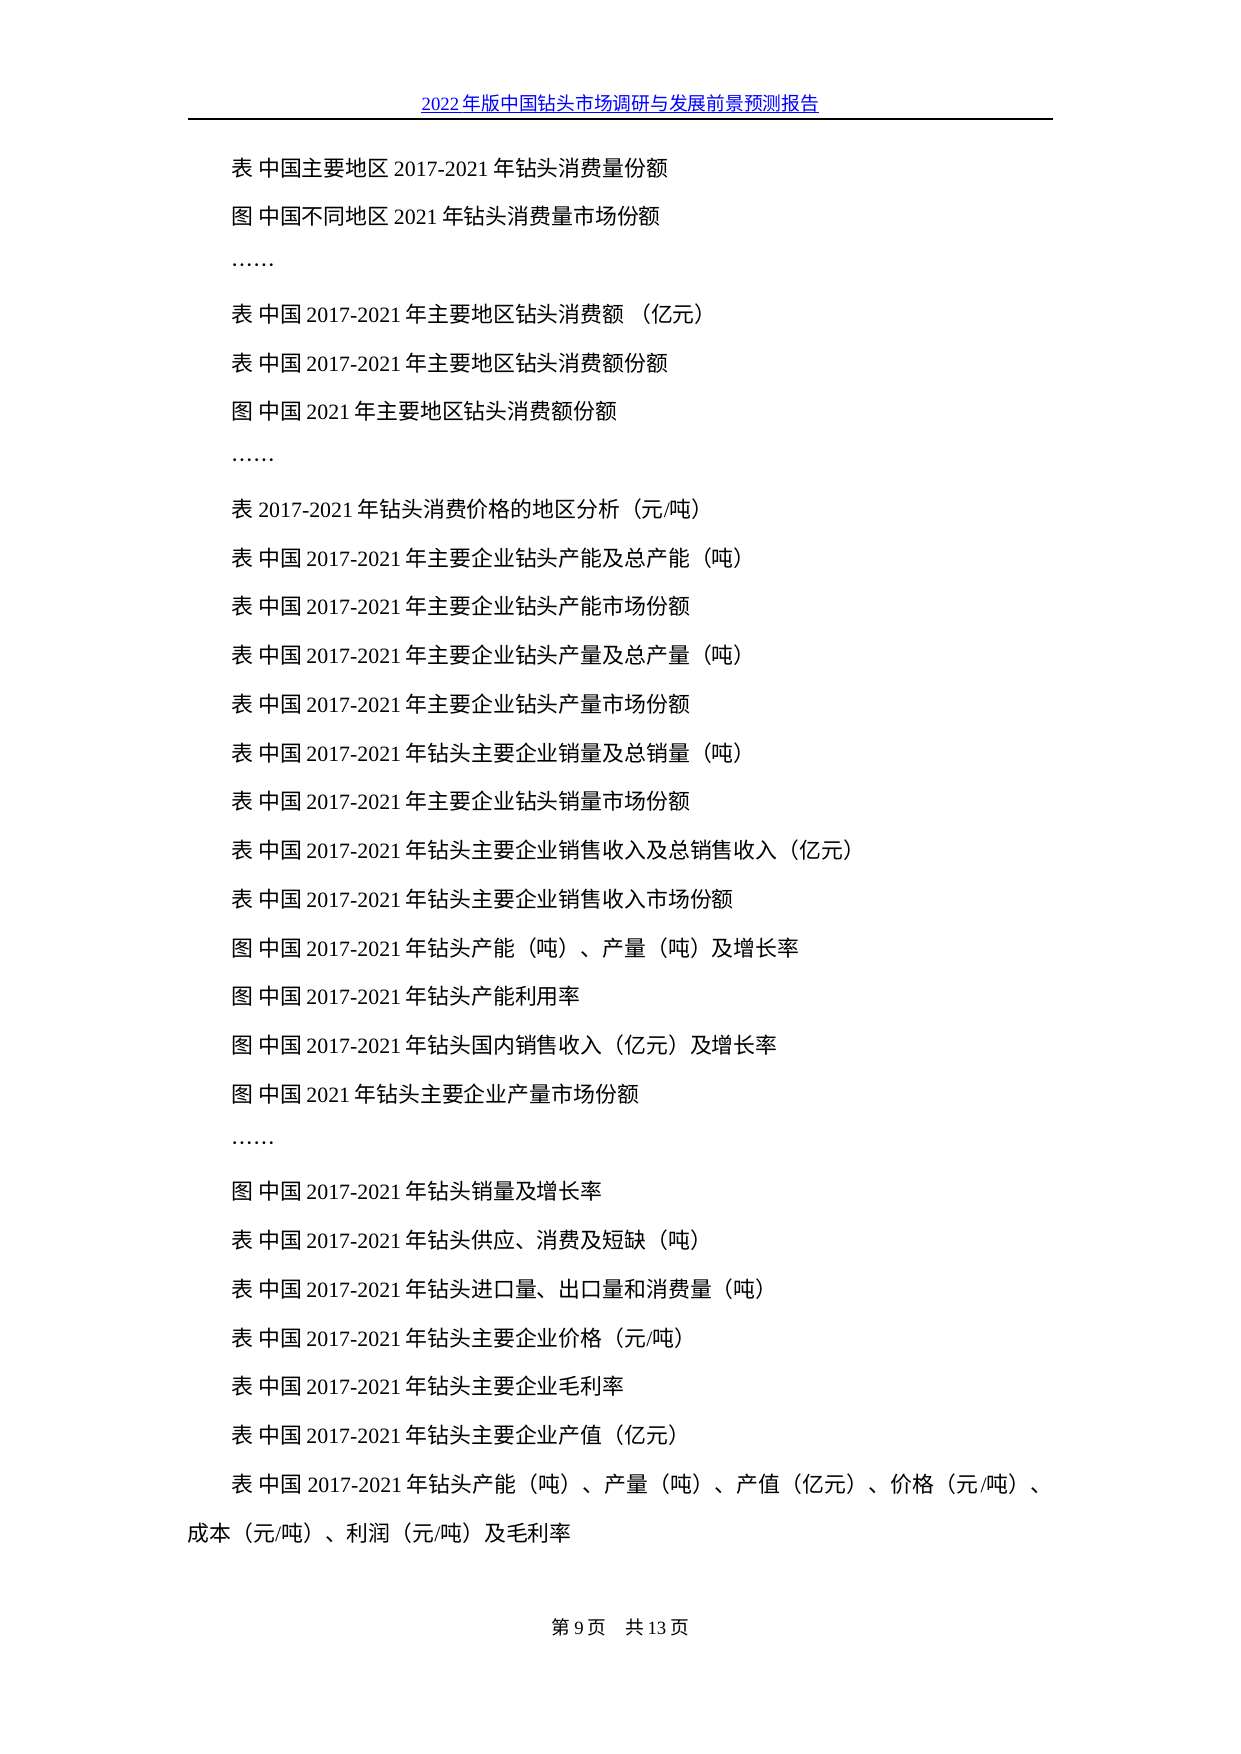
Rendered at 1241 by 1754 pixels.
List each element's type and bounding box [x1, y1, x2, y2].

text [187, 150, 1053, 1548]
